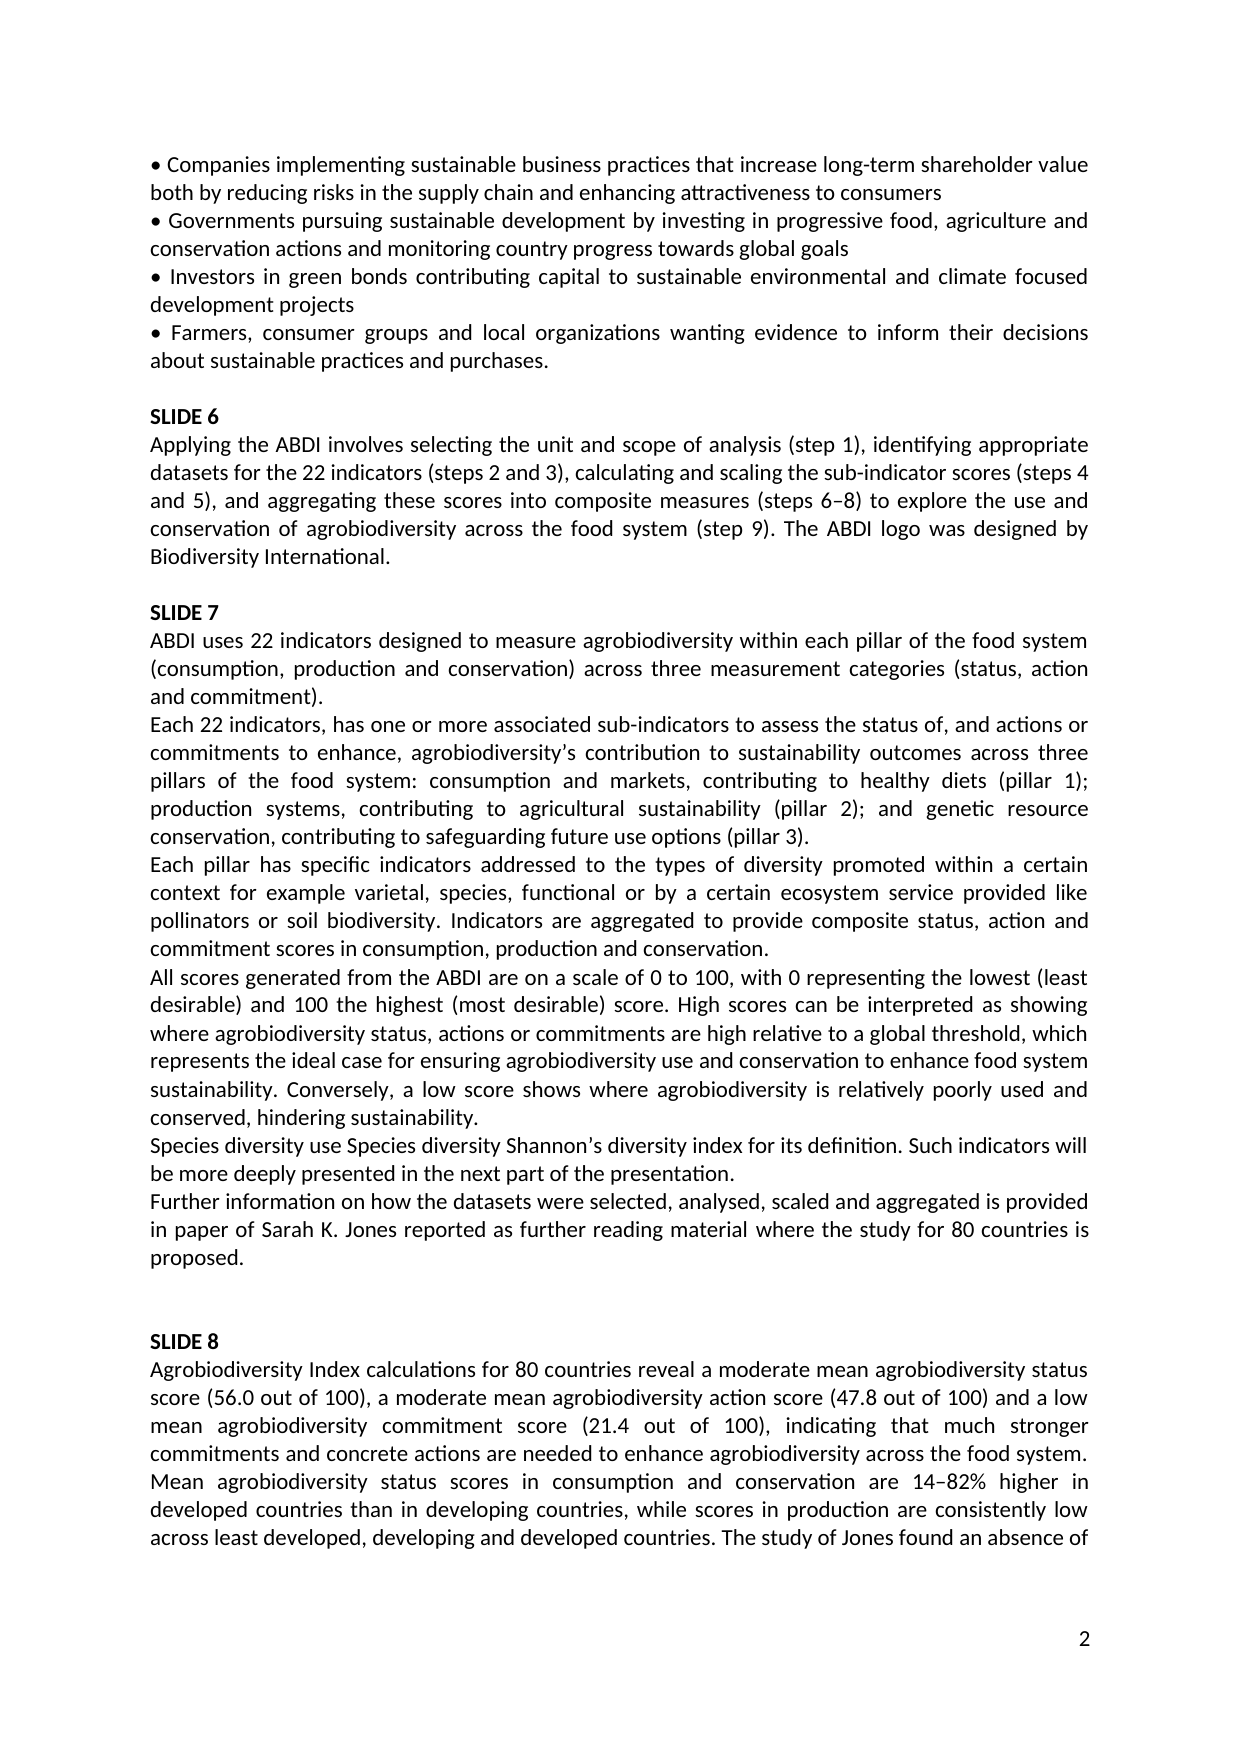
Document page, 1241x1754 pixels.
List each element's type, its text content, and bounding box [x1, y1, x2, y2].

text Each 22 indicators, has one or more associated sub-indicators to assess the status of, and actions or commitments to enhance, agrobiodiversity’s contribution to sustainability outcomes across three pillars of the food system: consumption and markets, contributing to healthy diets (pillar 1); production systems, contributing to agricultural sustainability (pillar 2); and genetic resource conservation, contributing to safeguarding future use options (pillar 3). [150, 710, 1090, 851]
text • Governments pursuing sustainable development by investing in progressive food, agriculture and conservation actions and monitoring country progress towards global goals [150, 206, 1090, 262]
text All scores generated from the ABDI are on a scale of 0 to 100, with 0 representing the lowest (least desirable) and 100 the highest (most desirable) score. High scores can be interpreted as showing where agrobiodiversity status, actions or commitments are high relative to a global threshold, which represents the ideal case for ensuring agrobiodiversity use and conservation to enhance food system sustainability. Conversely, a low score shows where agrobiodiversity is relatively poorly used and conserved, hindering sustainability. [150, 963, 1090, 1131]
text Further information on how the datasets were selected, analysed, scaled and aggregated is provided in paper of Sarah K. Jones reported as further reading material where the study for 80 countries is proposed. [150, 1187, 1090, 1271]
text SLIDE 7 [150, 598, 1090, 626]
text • Investors in green bonds contributing capital to sustainable environmental and climate focused development projects [150, 262, 1090, 318]
text • Companies implementing sustainable business practices that increase long-term shareholder value both by reducing risks in the supply chain and enhancing attractiveness to consumers [150, 150, 1090, 206]
text • Farmers, consumer groups and local organizations wanting evidence to inform their decisions about sustainable practices and purchases. [150, 318, 1090, 374]
text Each pillar has specific indicators addressed to the types of diversity promoted within a certain context for example varietal, species, functional or by a certain ecosystem service provided like pollinators or soil biodiversity. Indicators are aggregated to provide composite status, action and commitment scores in consumption, production and conservation. [150, 851, 1090, 963]
text Species diversity use Species diversity Shannon’s diversity index for its definition. Such indicators will be more deeply presented in the next part of the presentation. [150, 1131, 1090, 1187]
text ABDI uses 22 indicators designed to measure agrobiodiversity within each pillar of the food system (consumption, production and conservation) across three measurement categories (status, action and commitment). [150, 626, 1090, 710]
text Applying the ABDI involves selecting the unit and scope of analysis (step 1), identifying appropriate datasets for the 22 indicators (steps 2 and 3), calculating and scaling the sub-indicator scores (steps 4 and 5), and aggregating these scores into composite measures (steps 6–8) to explore the use and conservation of agrobiodiversity across the food system (step 9). The ABDI logo was designed by Biodiversity International. [150, 430, 1090, 570]
text SLIDE 8 [150, 1327, 1090, 1355]
text SLIDE 6 [150, 402, 1090, 430]
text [150, 1355, 1090, 1551]
